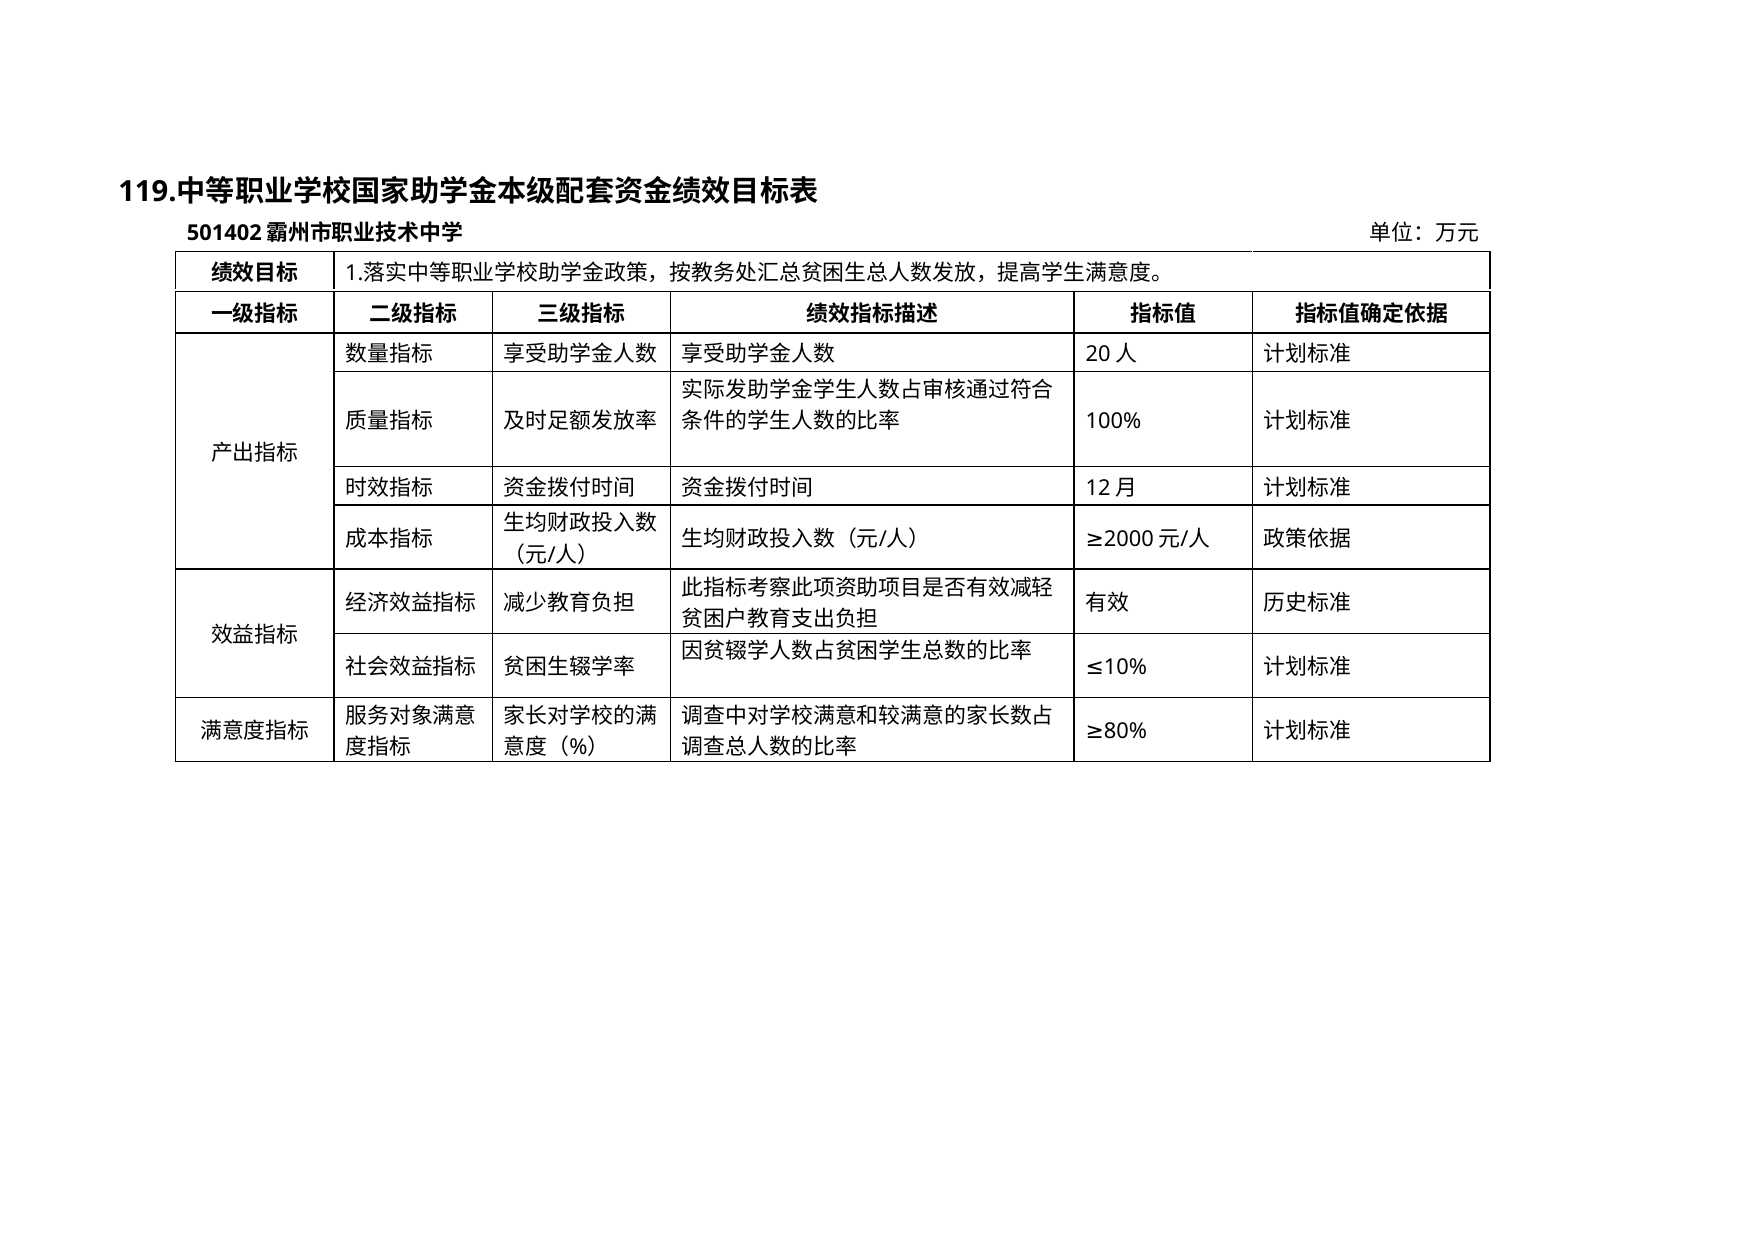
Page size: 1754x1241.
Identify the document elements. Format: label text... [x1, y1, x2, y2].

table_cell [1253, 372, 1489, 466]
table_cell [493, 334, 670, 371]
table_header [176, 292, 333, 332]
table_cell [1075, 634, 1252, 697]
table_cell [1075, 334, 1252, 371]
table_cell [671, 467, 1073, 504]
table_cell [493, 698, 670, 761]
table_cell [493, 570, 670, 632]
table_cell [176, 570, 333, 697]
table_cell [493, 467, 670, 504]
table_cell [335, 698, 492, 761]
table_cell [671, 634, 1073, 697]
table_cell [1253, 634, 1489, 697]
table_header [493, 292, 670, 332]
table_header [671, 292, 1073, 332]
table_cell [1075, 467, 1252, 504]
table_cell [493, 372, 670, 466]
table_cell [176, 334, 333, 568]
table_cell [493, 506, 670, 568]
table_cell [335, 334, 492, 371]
text 119.中等职业学校国家助学金本级配套资金绩效目标表 [118, 167, 1547, 209]
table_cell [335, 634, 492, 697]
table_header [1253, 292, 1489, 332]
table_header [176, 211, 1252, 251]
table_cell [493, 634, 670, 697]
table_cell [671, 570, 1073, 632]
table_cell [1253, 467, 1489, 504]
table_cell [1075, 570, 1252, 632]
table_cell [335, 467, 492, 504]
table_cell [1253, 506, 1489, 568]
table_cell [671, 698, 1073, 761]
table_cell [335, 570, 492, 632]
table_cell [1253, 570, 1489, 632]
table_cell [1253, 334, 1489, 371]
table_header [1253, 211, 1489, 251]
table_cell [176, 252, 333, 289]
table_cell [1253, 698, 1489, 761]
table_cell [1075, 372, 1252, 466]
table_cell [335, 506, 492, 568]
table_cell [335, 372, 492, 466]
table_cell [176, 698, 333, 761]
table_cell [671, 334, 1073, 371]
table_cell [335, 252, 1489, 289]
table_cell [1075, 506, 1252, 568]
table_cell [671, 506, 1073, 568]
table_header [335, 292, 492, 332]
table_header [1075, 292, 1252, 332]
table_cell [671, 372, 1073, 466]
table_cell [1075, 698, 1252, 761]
